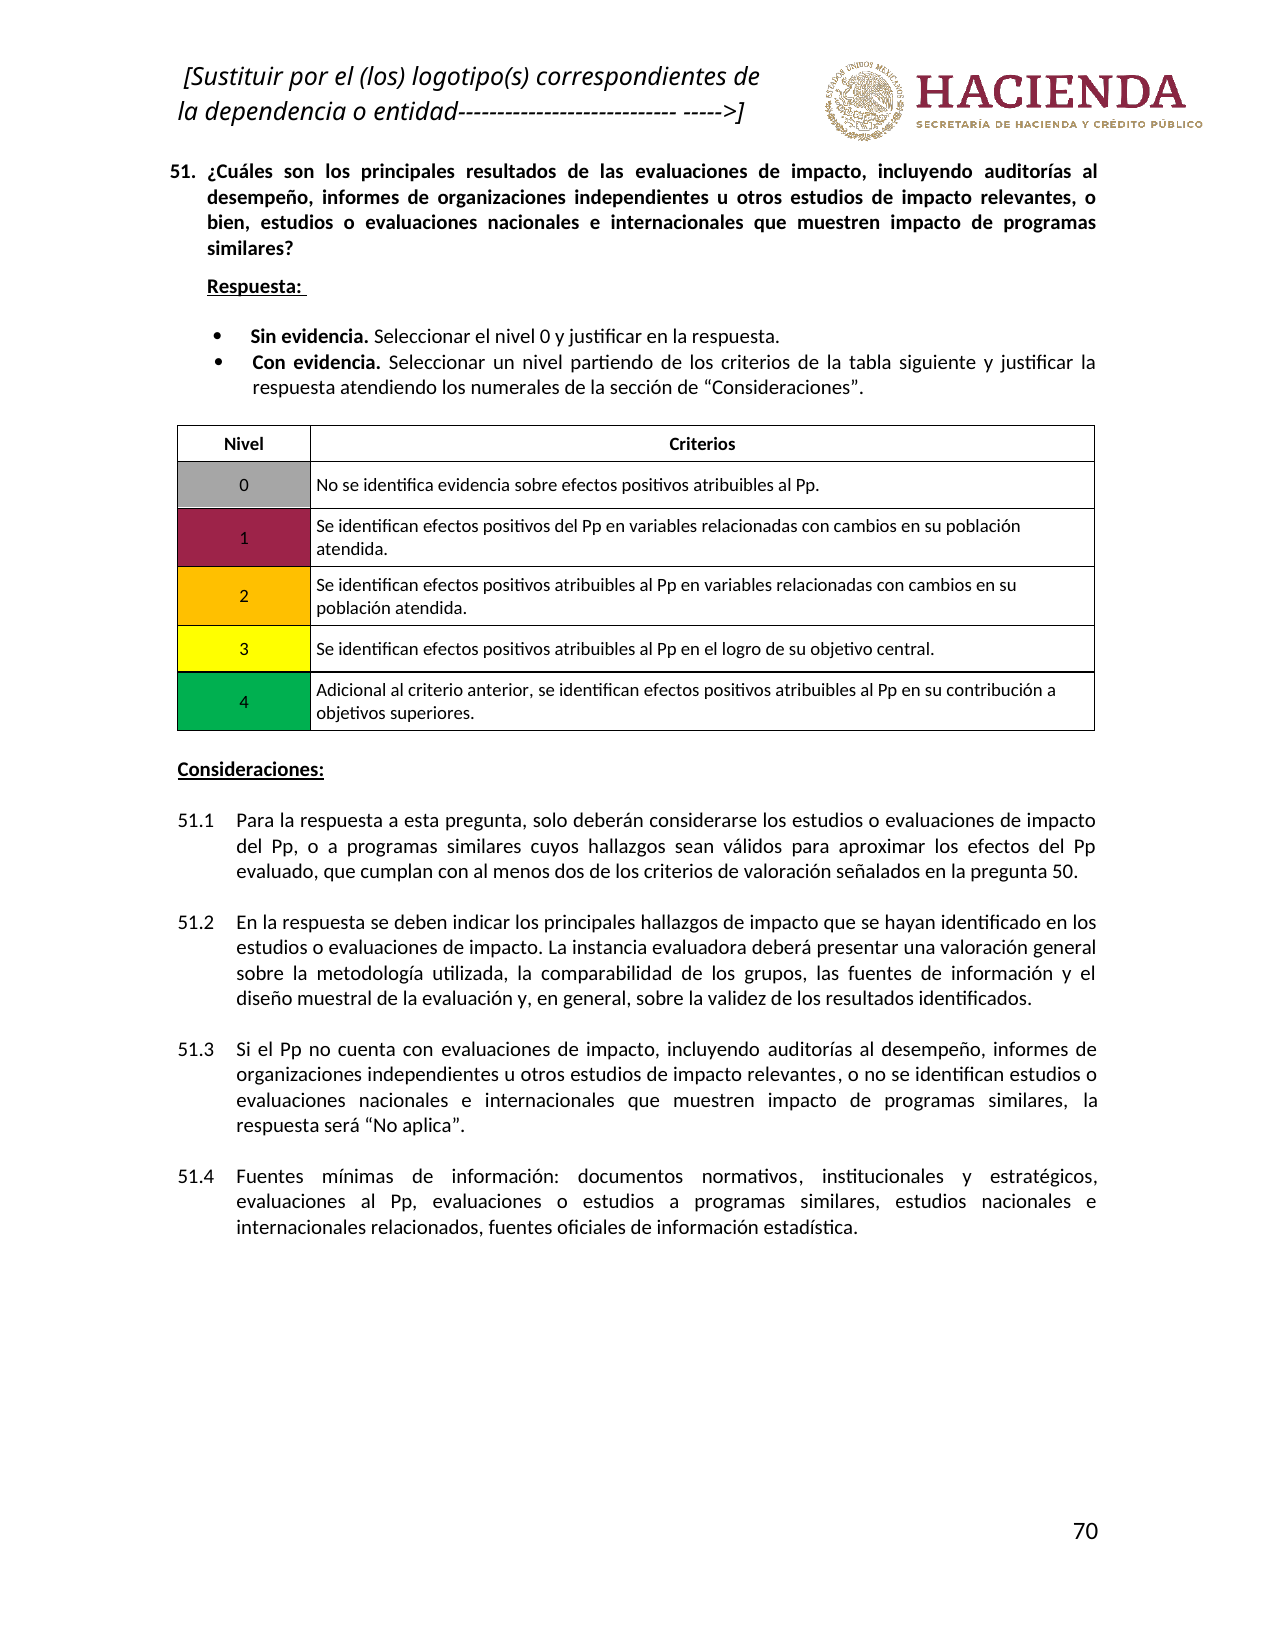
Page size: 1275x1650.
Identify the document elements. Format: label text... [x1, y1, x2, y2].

table_cell 0 [178, 462, 310, 507]
list En la respuesta se deben indicar los principales hallazgos de impacto que se hayan identificado en los estudios o evaluaciones de impacto. La instancia evaluadora deberá presentar una valoración general sobre la metodología utilizada, la comparabilidad de los grupos, las fuentes de información y el diseño muestral de la evaluación y, en general, sobre la validez de los resultados identificados. [177, 909, 1098, 1011]
table_cell No se identifica evidencia sobre efectos positivos atribuibles al Pp. [311, 462, 1094, 507]
table_cell 2 [178, 567, 310, 625]
table_cell Adicional al criterio anterior, se identifican efectos positivos atribuibles al Pp en su contribución a objetivos superiores. [311, 673, 1094, 730]
table_header Nivel [178, 426, 310, 461]
text Respuesta: [207, 273, 1098, 298]
table_cell Se identifican efectos positivos atribuibles al Pp en variables relacionadas con cambios en su población atendida. [311, 567, 1094, 625]
text Consideraciones: [177, 757, 1098, 782]
list Sin evidencia. Seleccionar el nivel 0 y justificar en la respuesta. [213, 324, 1098, 349]
list Para la respuesta a esta pregunta, solo deberán considerarse los estudios o evaluaciones de impacto del Pp, o a programas similares cuyos hallazgos sean válidos para aproximar los efectos del Pp evaluado, que cumplan con al menos dos de los criterios de valoración señalados en la pregunta 50. [177, 807, 1098, 884]
table_header Criterios [311, 426, 1094, 461]
table_cell 4 [178, 673, 310, 730]
table_cell Se identifican efectos positivos atribuibles al Pp en el logro de su objetivo central. [311, 626, 1094, 671]
list ¿Cuáles son los principales resultados de las evaluaciones de impacto, incluyendo auditorías al desempeño, informes de organizaciones independientes u otros estudios de impacto relevantes, o bien, estudios o evaluaciones nacionales e internacionales que muestren impacto de programas similares? [169, 158, 1098, 260]
table_cell 1 [178, 509, 310, 566]
table_cell 3 [178, 626, 310, 671]
list Fuentes mínimas de información: documentos normativos, institucionales y estratégicos, evaluaciones al Pp, evaluaciones o estudios a programas similares, estudios nacionales e internacionales relacionados, fuentes oficiales de información estadística. [177, 1163, 1098, 1239]
list Si el Pp no cuenta con evaluaciones de impacto, incluyendo auditorías al desempeño, informes de organizaciones independientes u otros estudios de impacto relevantes, o no se identifican estudios o evaluaciones nacionales e internacionales que muestren impacto de programas similares, la respuesta será “No aplica”. [177, 1036, 1098, 1138]
table_cell Se identifican efectos positivos del Pp en variables relacionadas con cambios en su población atendida. [311, 509, 1094, 566]
list Con evidencia. Seleccionar un nivel partiendo de los criterios de la tabla siguiente y justificar la respuesta atendiendo los numerales de la sección de “Consideraciones”. [215, 349, 1098, 400]
picture [824, 60, 1203, 142]
